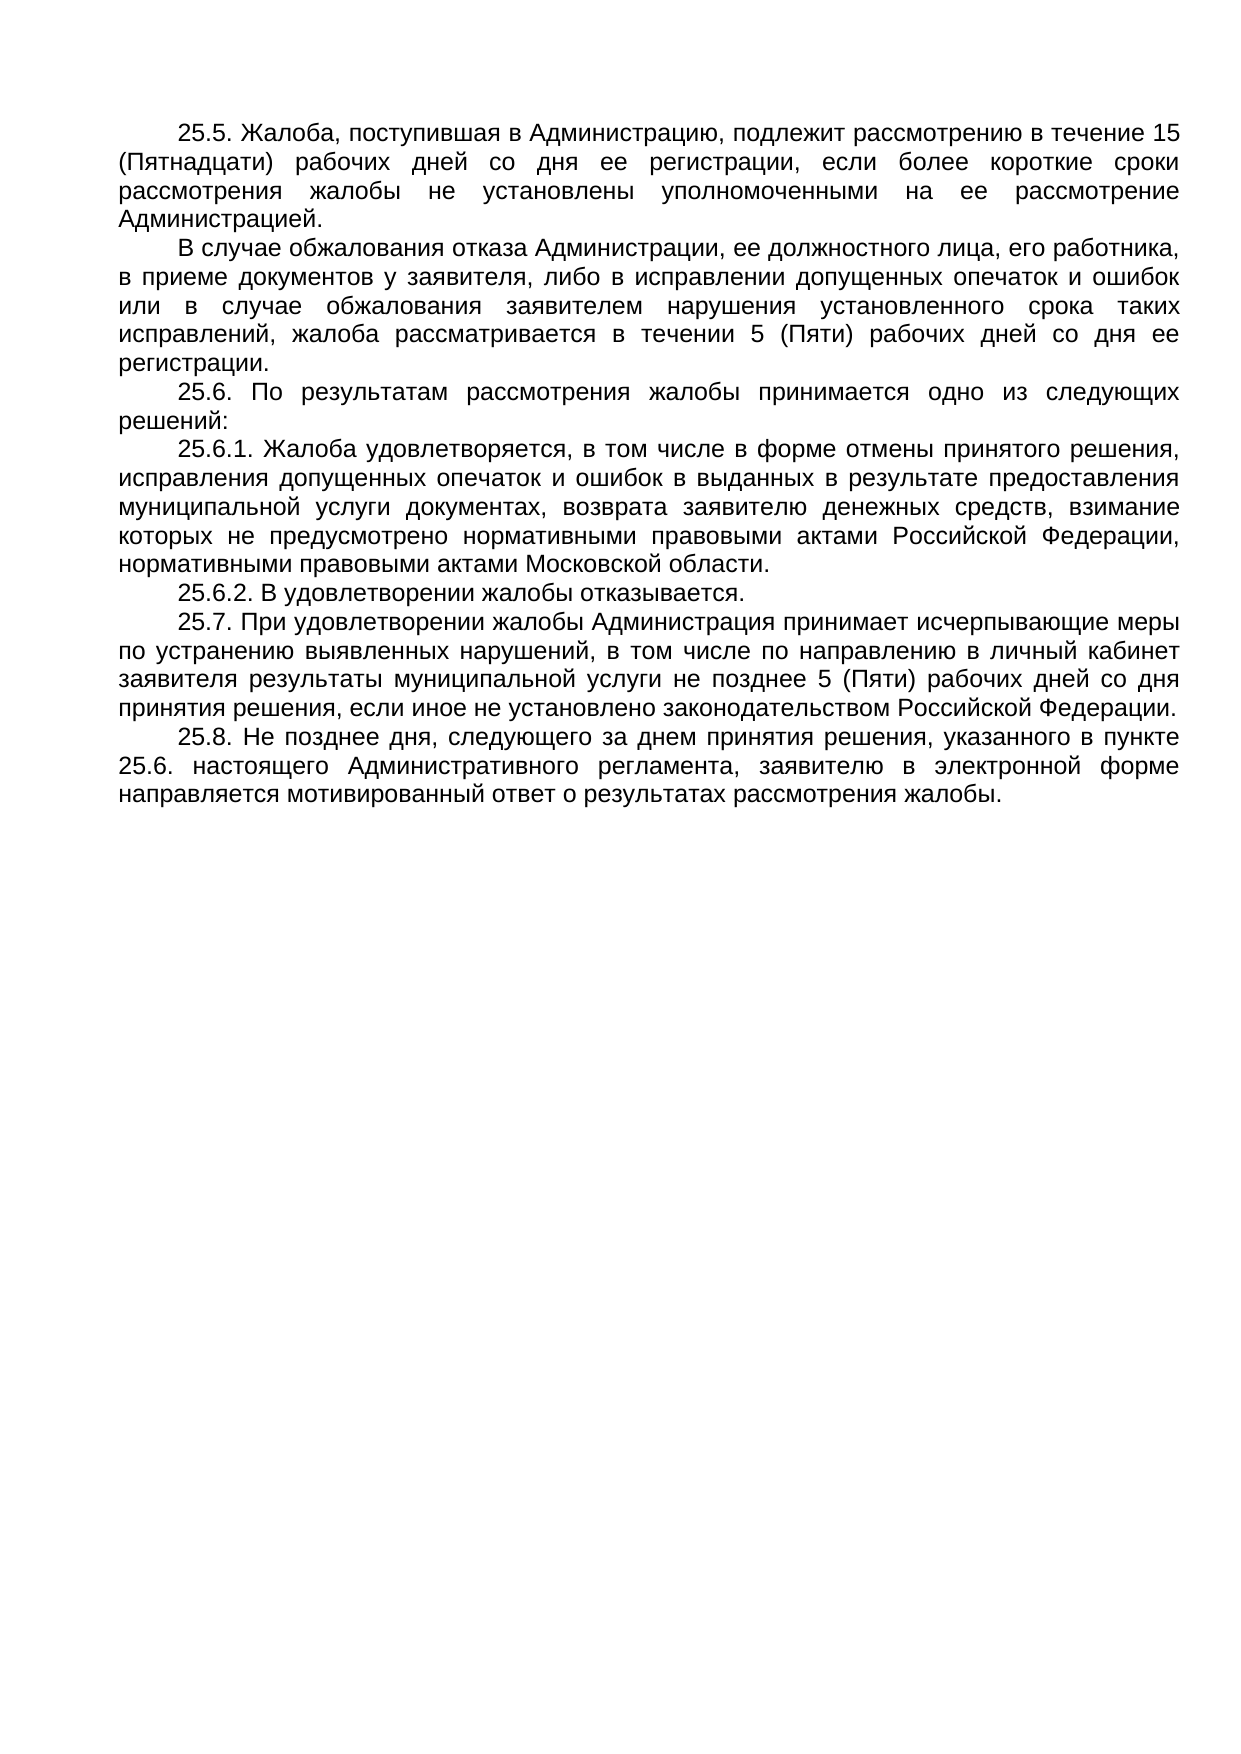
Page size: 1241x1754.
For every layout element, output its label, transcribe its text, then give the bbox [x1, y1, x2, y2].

text 25.6.2. В удовлетворении жалобы отказывается. [118, 578, 1181, 607]
text 25.8. Не позднее дня, следующего за днем принятия решения, указанного в пункте 25.6. настоящего Административного регламента, заявителю в электронной форме направляется мотивированный ответ о результатах рассмотрения жалобы. [118, 722, 1181, 808]
text 25.6. По результатам рассмотрения жалобы принимается одно из следующих решений: [118, 377, 1181, 434]
text В случае обжалования отказа Администрации, ее должностного лица, его работника, в приеме документов у заявителя, либо в исправлении допущенных опечаток и ошибок или в случае обжалования заявителем нарушения установленного срока таких исправлений, жалоба рассматривается в течении 5 (Пяти) рабочих дней со дня ее регистрации. [118, 233, 1181, 377]
text 25.5. Жалоба, поступившая в Администрацию, подлежит рассмотрению в течение 15 (Пятнадцати) рабочих дней со дня ее регистрации, если более короткие сроки рассмотрения жалобы не установлены уполномоченными на ее рассмотрение Администрацией. [118, 118, 1181, 233]
text 25.7. При удовлетворении жалобы Администрация принимает исчерпывающие меры по устранению выявленных нарушений, в том числе по направлению в личный кабинет заявителя результаты муниципальной услуги не позднее 5 (Пяти) рабочих дней со дня принятия решения, если иное не установлено законодательством Российской Федерации. [118, 607, 1181, 722]
text 25.6.1. Жалоба удовлетворяется, в том числе в форме отмены принятого решения, исправления допущенных опечаток и ошибок в выданных в результате предоставления муниципальной услуги документах, возврата заявителю денежных средств, взимание которых не предусмотрено нормативными правовыми актами Российской Федерации, нормативными правовыми актами Московской области. [118, 434, 1181, 578]
